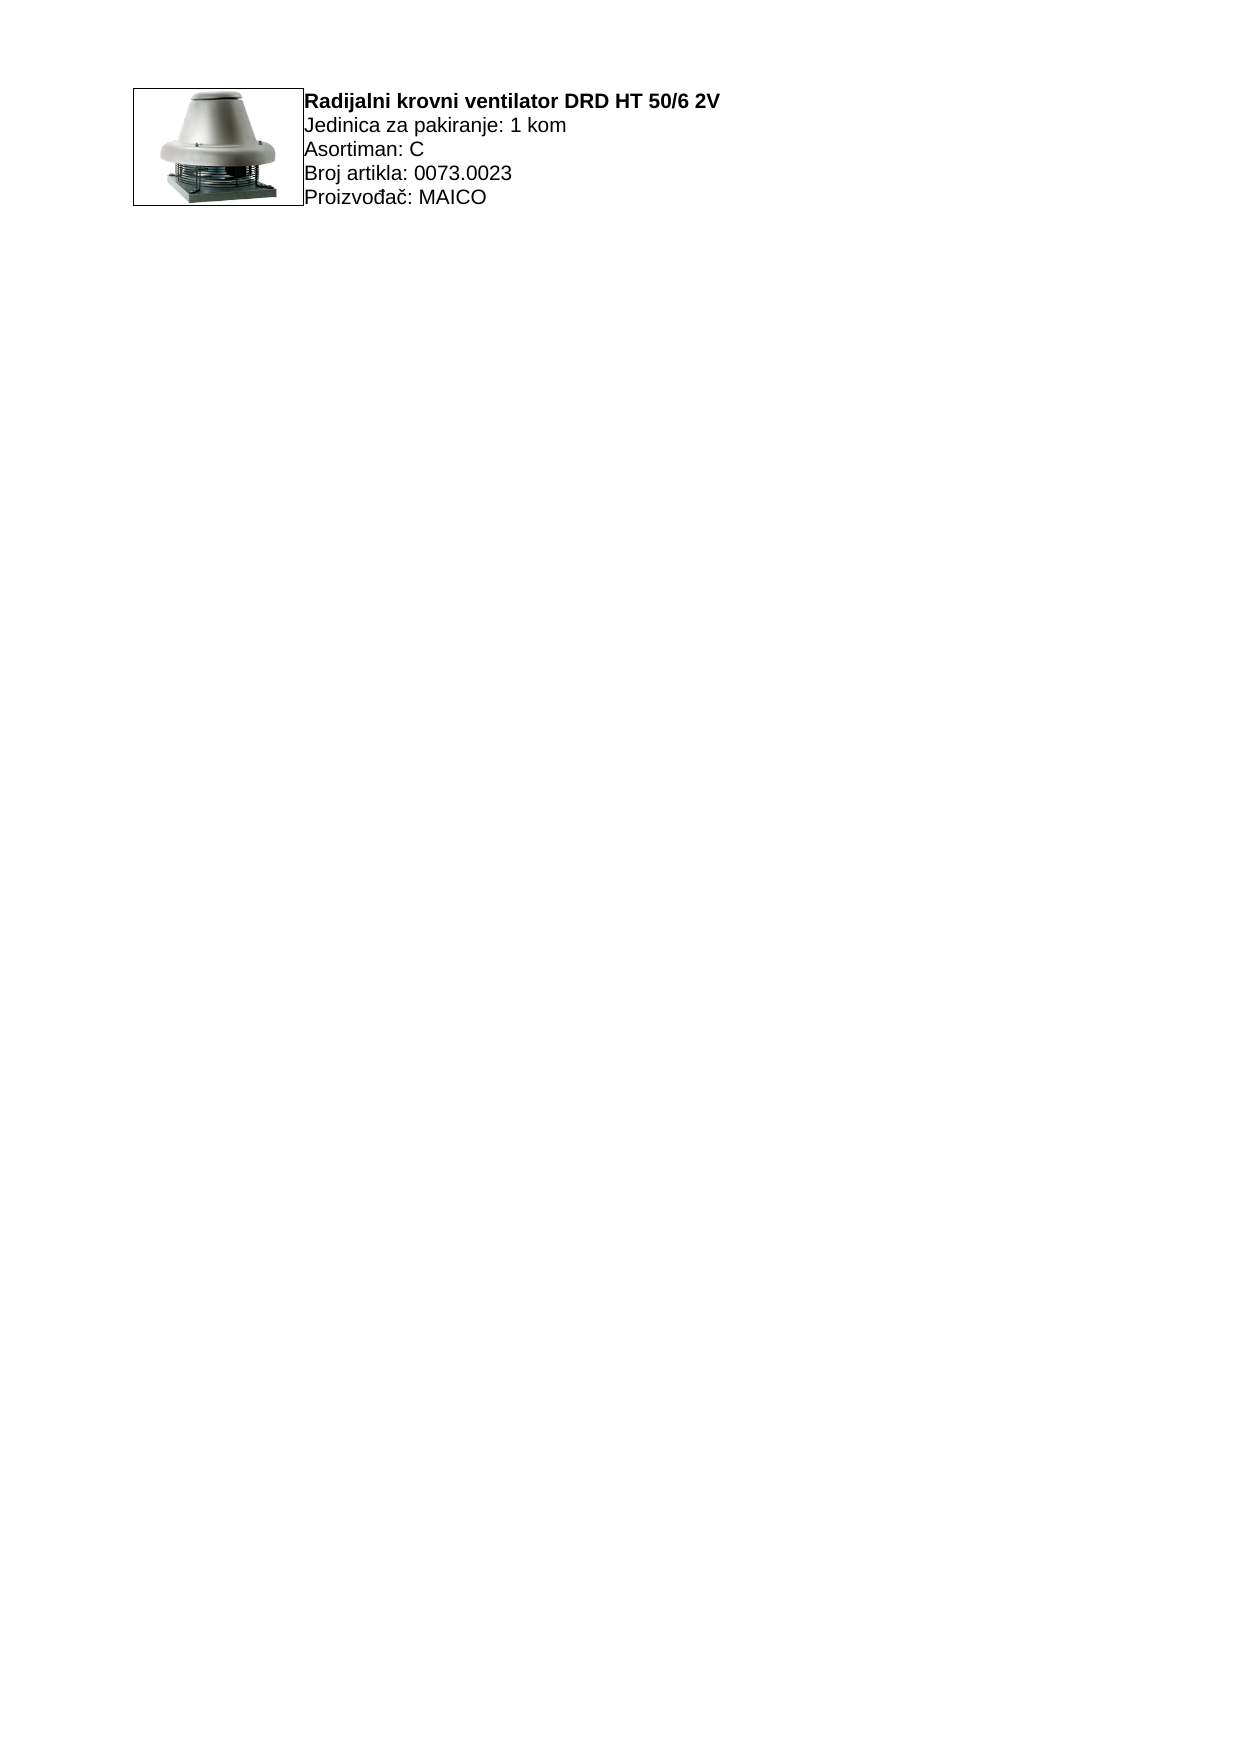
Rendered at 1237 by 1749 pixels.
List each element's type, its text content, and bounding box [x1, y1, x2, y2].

text Radijalni krovni ventilator DRD HT 50/6 2VJedinica za pakiranje: 1 komAsortiman: C Broj artikla: 0073.0023Proizvođač: MAICO [133, 89, 1148, 208]
picture [134, 89, 303, 205]
